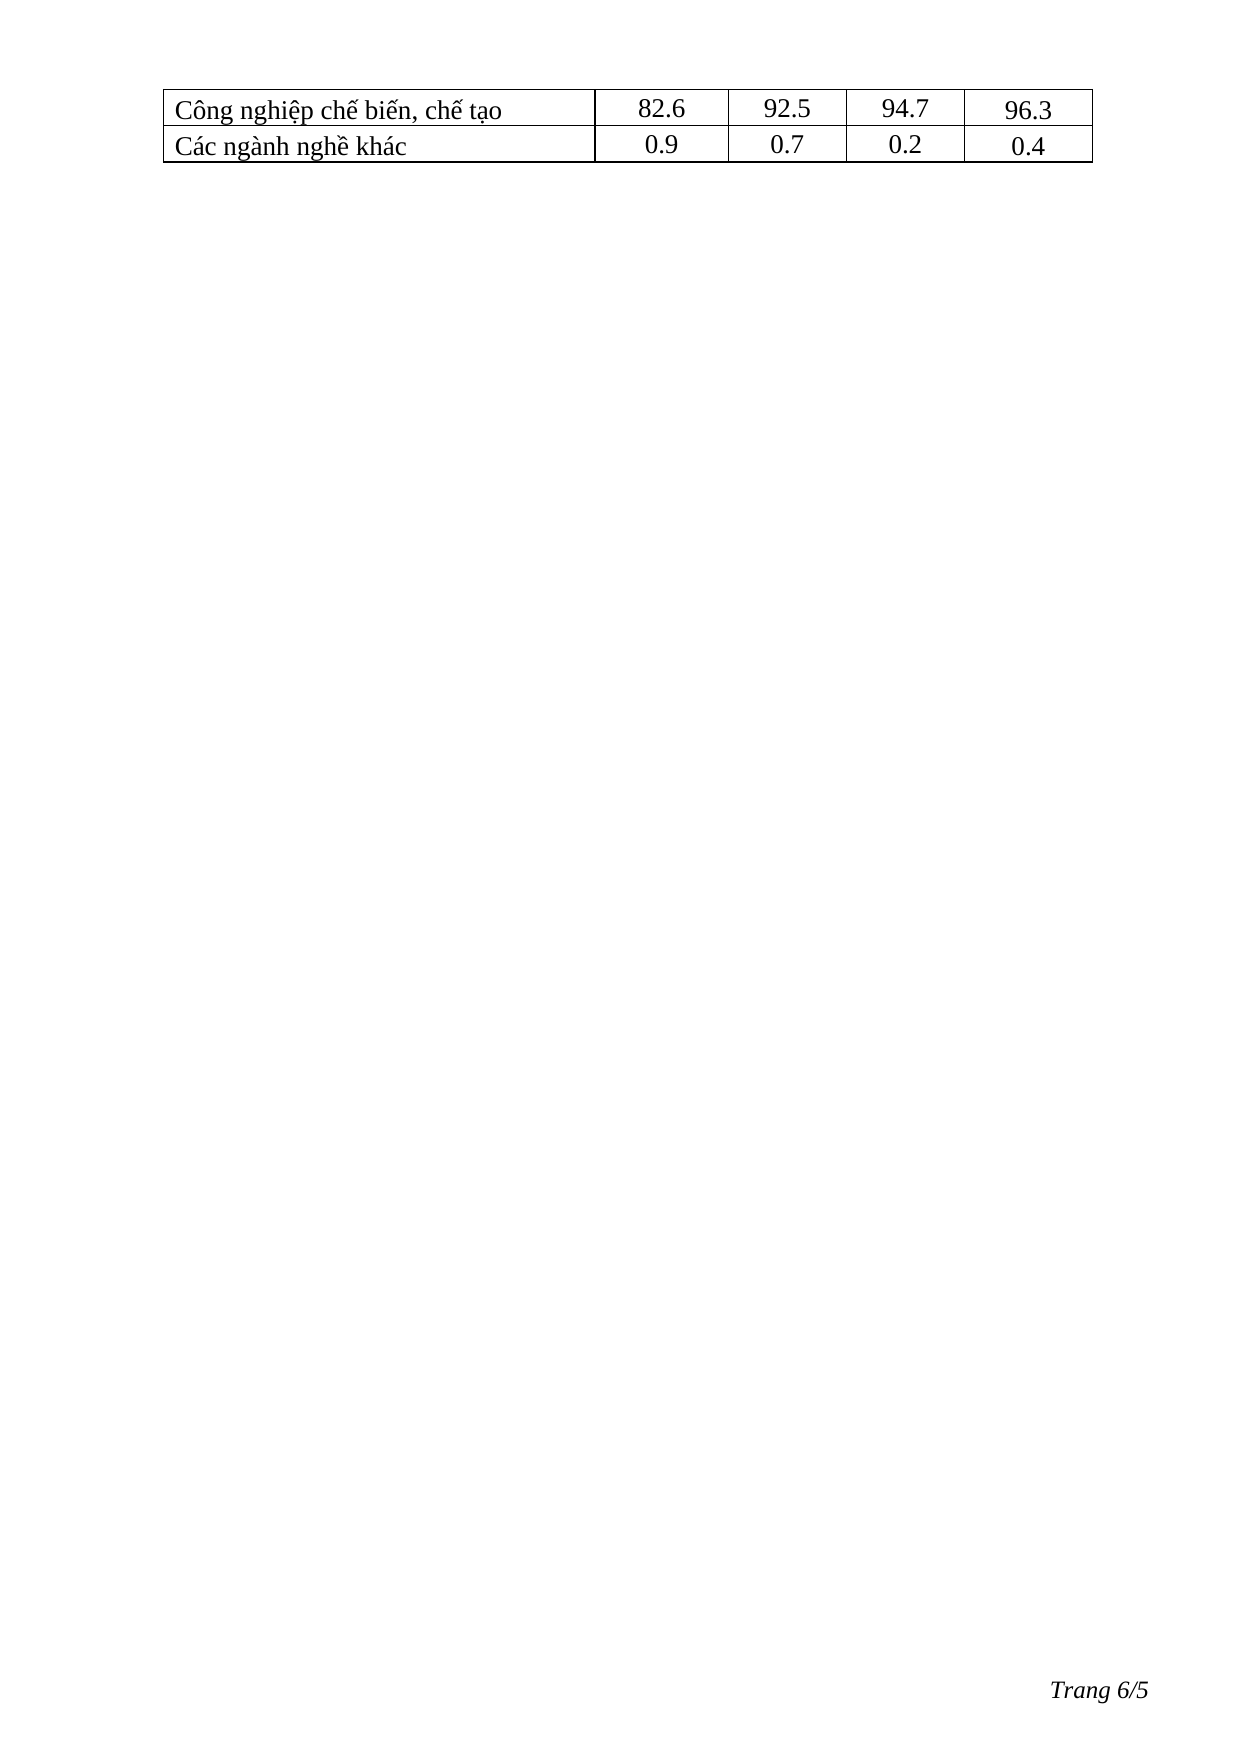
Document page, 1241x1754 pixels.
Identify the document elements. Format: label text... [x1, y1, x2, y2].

table_cell 82.6 [596, 90, 728, 125]
table_cell Các ngành nghề khác [164, 126, 594, 161]
table_cell Công nghiệp chế biến, chế tạo [164, 90, 594, 125]
table_cell 92.5 [729, 90, 846, 125]
table_cell 0.2 [847, 126, 964, 161]
table_cell 96.3 [965, 90, 1092, 125]
table_cell 94.7 [847, 90, 964, 125]
table_cell 0.7 [729, 126, 846, 161]
table_cell 0.9 [596, 126, 728, 161]
table_cell 0.4 [965, 126, 1092, 161]
